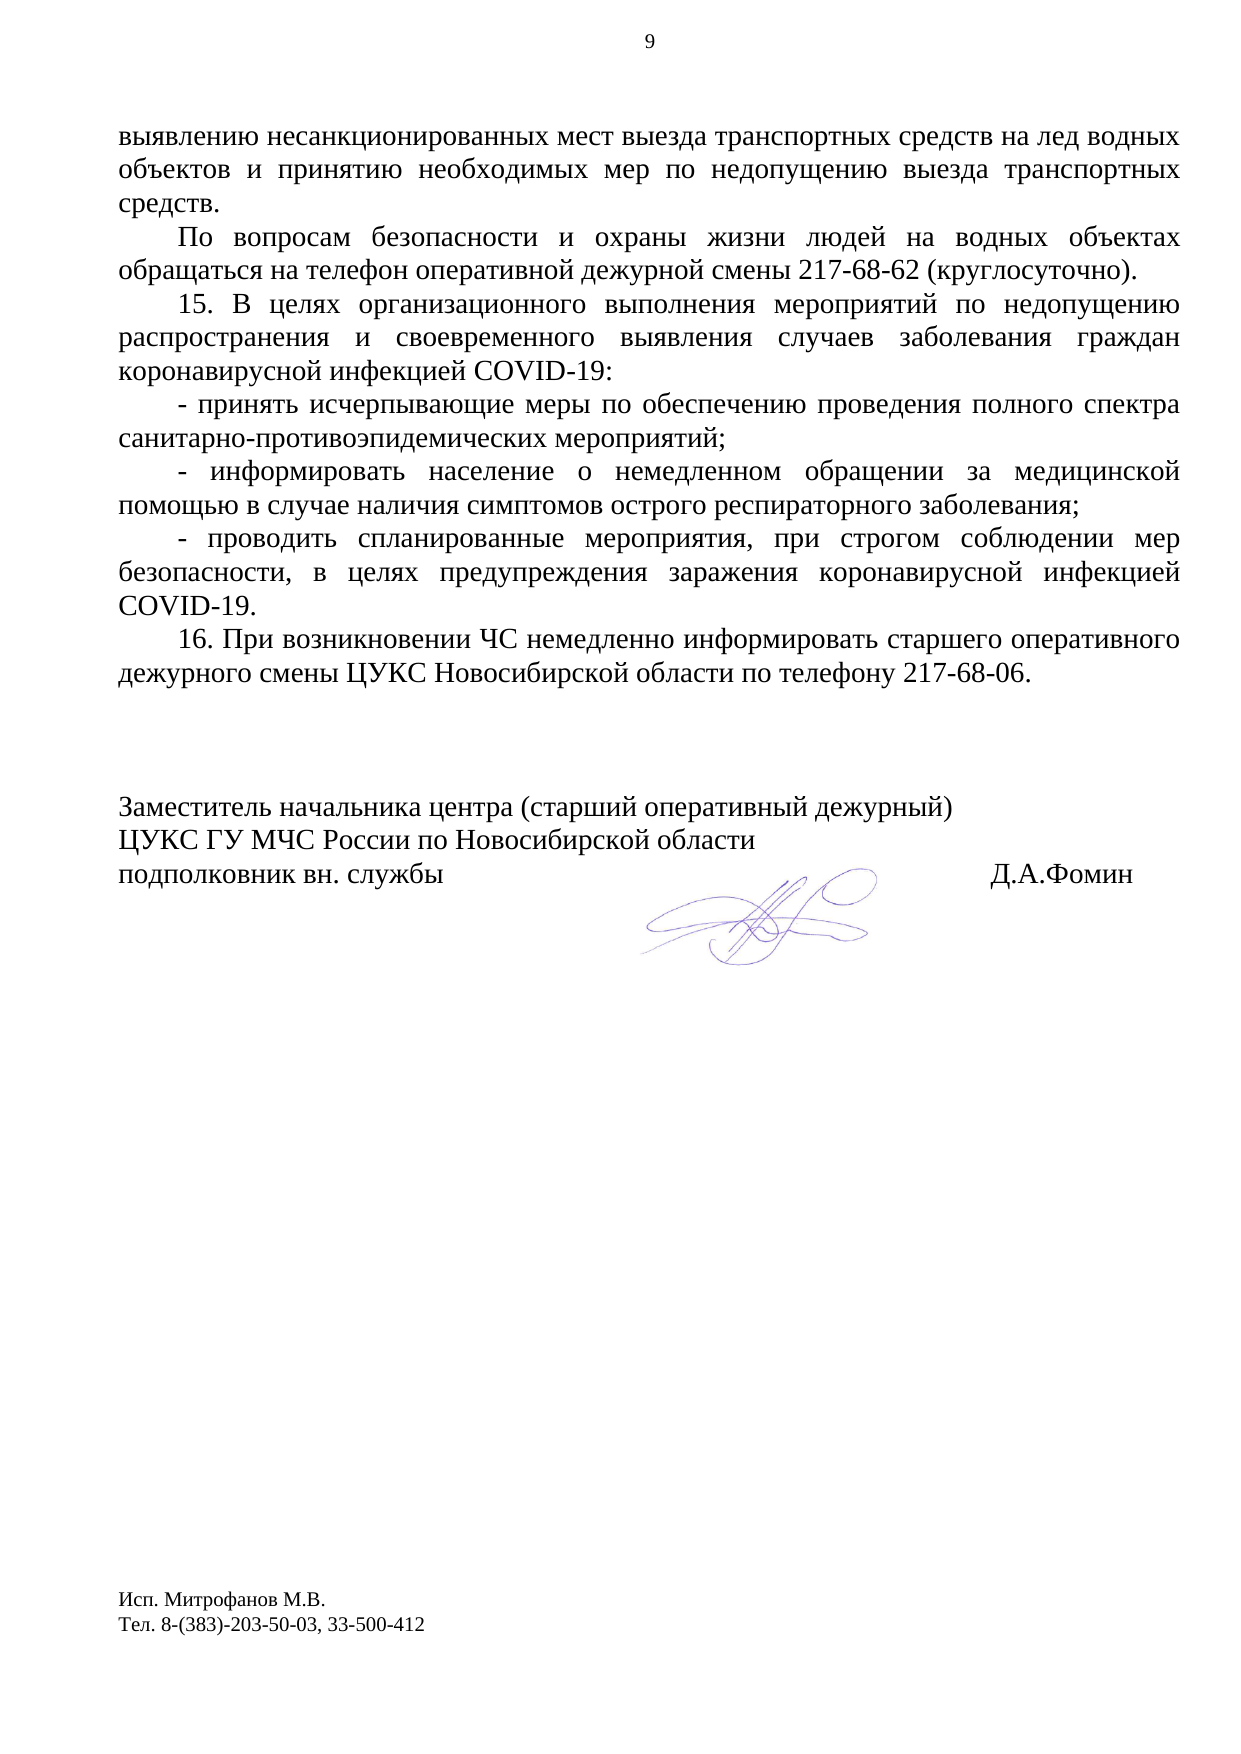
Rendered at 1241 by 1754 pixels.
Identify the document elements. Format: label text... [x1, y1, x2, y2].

text подполковник вн. службы Д.А.Фомин [118, 856, 1181, 889]
text По вопросам безопасности и охраны жизни людей на водных объектах обращаться на телефон оперативной дежурной смены 217-68-62 (круглосуточно). [118, 219, 1181, 286]
text Исп. Митрофанов М.В. [118, 1587, 1181, 1611]
text Заместитель начальника центра (старший оперативный дежурный) [118, 789, 1181, 822]
text - информировать население о немедленном обращении за медицинской помощью в случае наличия симптомов острого респираторного заболевания; [118, 453, 1181, 521]
text 15. В целях организационного выполнения мероприятий по недопущению распространения и своевременного выявления случаев заболевания граждан коронавирусной инфекцией COVID-19: [118, 286, 1181, 386]
text Тел. 8-(383)-203-50-03, 33-500-412 [118, 1611, 1181, 1636]
text ЦУКС ГУ МЧС России по Новосибирской области [118, 822, 1181, 856]
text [118, 118, 1181, 219]
text - принять исчерпывающие меры по обеспечению проведения полного спектра санитарно-противоэпидемических мероприятий; [118, 386, 1181, 453]
picture [631, 861, 879, 969]
text - проводить спланированные мероприятия, при строгом соблюдении мер безопасности, в целях предупреждения заражения коронавирусной инфекцией COVID-19. [118, 521, 1181, 621]
text 16. При возникновении ЧС немедленно информировать старшего оперативного дежурного смены ЦУКС Новосибирской области по телефону 217-68-06. [118, 621, 1181, 688]
